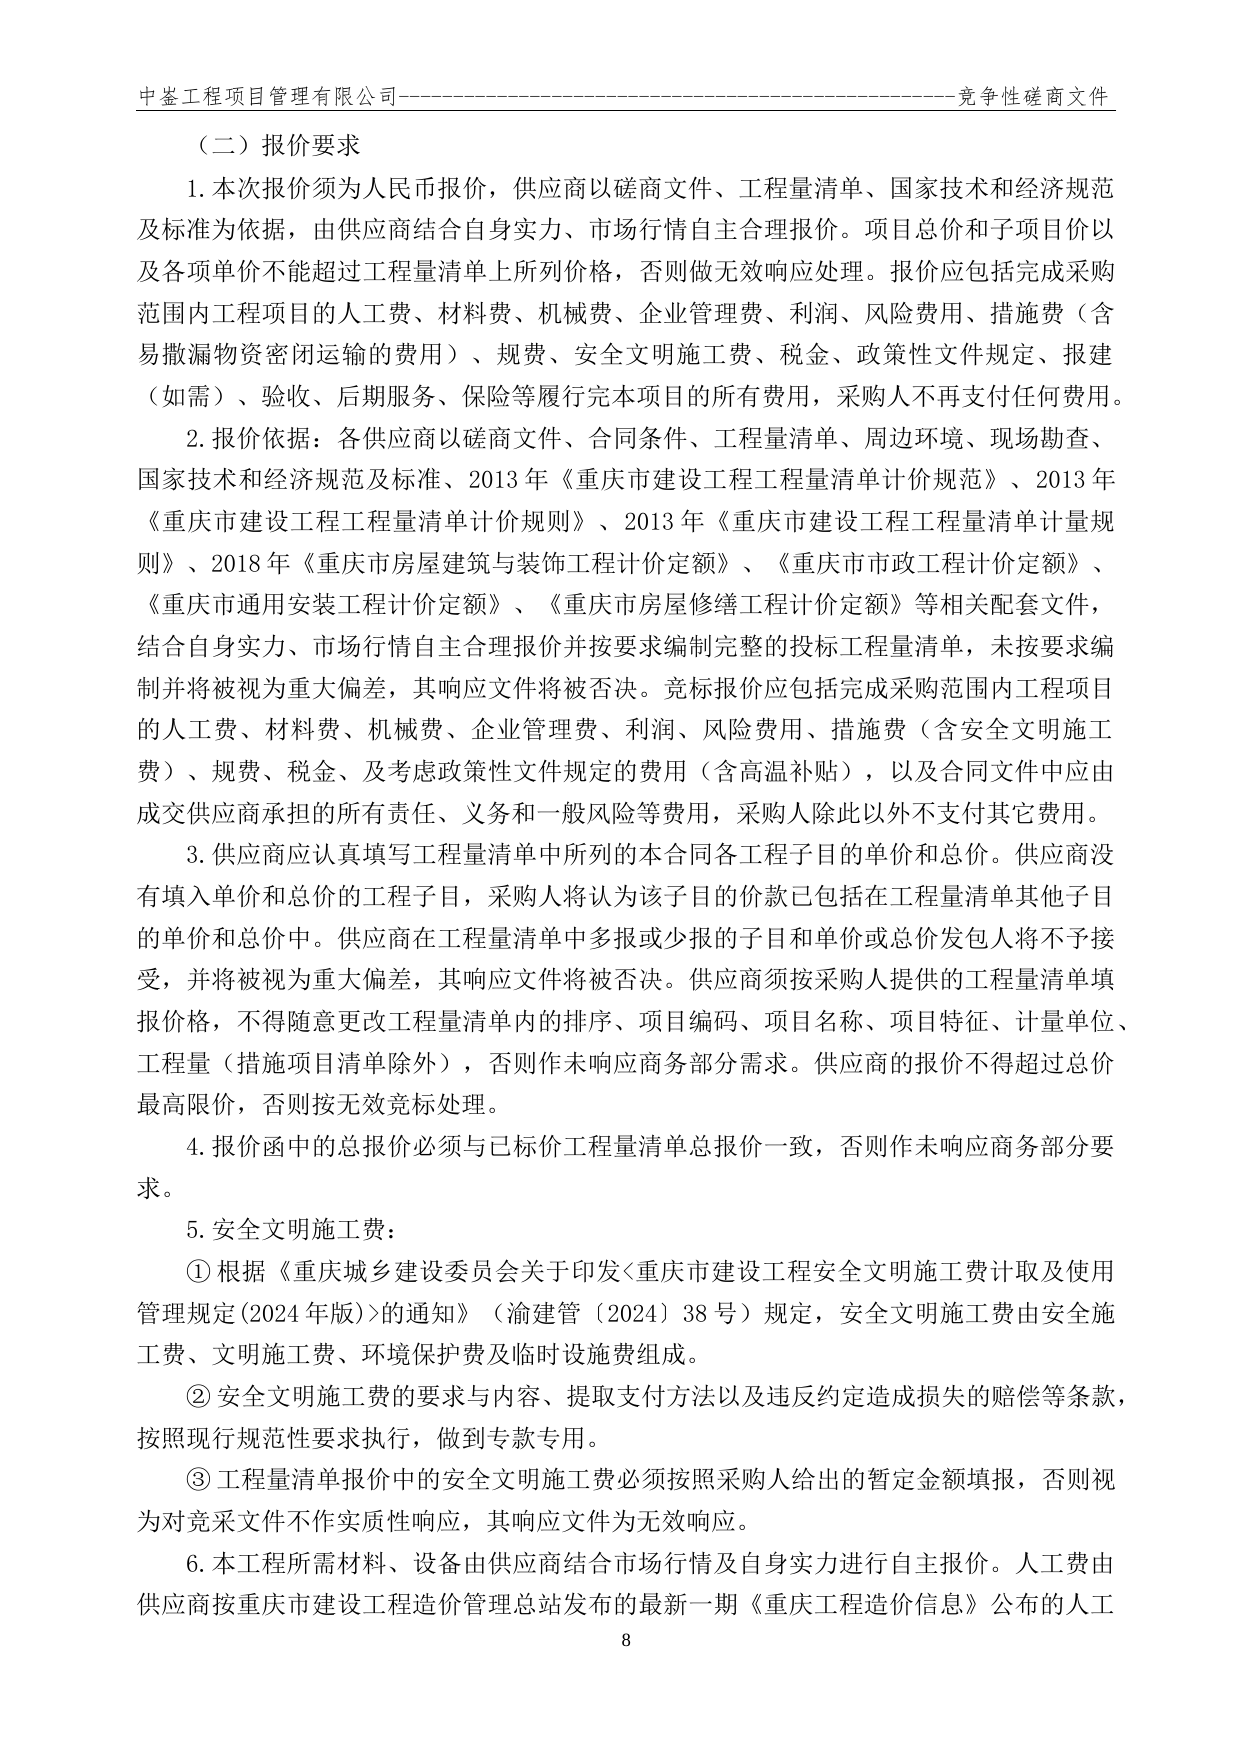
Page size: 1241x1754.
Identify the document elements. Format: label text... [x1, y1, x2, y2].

text 3.供应商应认真填写工程量清单中所列的本合同各工程子目的单价和总价。供应商没有填入单价和总价的工程子目，采购人将认为该子目的价款已包括在工程量清单其他子目的单价和总价中。供应商在工程量清单中多报或少报的子目和单价或总价发包人将不予接受，并将被视为重大偏差，其响应文件将被否决。供应商须按采购人提供的工程量清单填报价格，不得随意更改工程量清单内的排序、项目编码、项目名称、项目特征、计量单位、工程量（措施项目清单除外），否则作未响应商务部分需求。供应商的报价不得超过总价最高限价，否则按无效竞标处理。 [136, 831, 1116, 1122]
text 1.本次报价须为人民币报价，供应商以磋商文件、工程量清单、国家技术和经济规范及标准为依据，由供应商结合自身实力、市场行情自主合理报价。项目总价和子项目价以及各项单价不能超过工程量清单上所列价格，否则做无效响应处理。报价应包括完成采购范围内工程项目的人工费、材料费、机械费、企业管理费、利润、风险费用、措施费（含易撒漏物资密闭运输的费用）、规费、安全文明施工费、税金、政策性文件规定、报建（如需）、验收、后期服务、保险等履行完本项目的所有费用，采购人不再支付任何费用。 [136, 164, 1116, 414]
text 2.报价依据：各供应商以磋商文件、合同条件、工程量清单、周边环境、现场勘查、国家技术和经济规范及标准、2013年《重庆市建设工程工程量清单计价规范》、2013年《重庆市建设工程工程量清单计价规则》、2013年《重庆市建设工程工程量清单计量规则》、2018年《重庆市房屋建筑与装饰工程计价定额》、《重庆市市政工程计价定额》、《重庆市通用安装工程计价定额》、《重庆市房屋修缮工程计价定额》等相关配套文件，结合自身实力、市场行情自主合理报价并按要求编制完整的投标工程量清单，未按要求编制并将被视为重大偏差，其响应文件将被否决。竞标报价应包括完成采购范围内工程项目的人工费、材料费、机械费、企业管理费、利润、风险费用、措施费（含安全文明施工费）、规费、税金、及考虑政策性文件规定的费用（含高温补贴），以及合同文件中应由成交供应商承担的所有责任、义务和一般风险等费用，采购人除此以外不支付其它费用。 [136, 414, 1116, 831]
text （二）报价要求 [136, 118, 1116, 164]
text 5.安全文明施工费： [136, 1206, 1116, 1247]
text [136, 1539, 1116, 1622]
text ②安全文明施工费的要求与内容、提取支付方法以及违反约定造成损失的赔偿等条款，按照现行规范性要求执行，做到专款专用。 [136, 1372, 1116, 1456]
text ③工程量清单报价中的安全文明施工费必须按照采购人给出的暂定金额填报，否则视为对竞采文件不作实质性响应，其响应文件为无效响应。 [136, 1456, 1116, 1539]
text 4.报价函中的总报价必须与已标价工程量清单总报价一致，否则作未响应商务部分要求。 [136, 1122, 1116, 1206]
text ①根据《重庆城乡建设委员会关于印发<重庆市建设工程安全文明施工费计取及使用管理规定(2024年版)>的通知》（渝建管〔2024〕38号）规定，安全文明施工费由安全施工费、文明施工费、环境保护费及临时设施费组成。 [136, 1247, 1116, 1372]
